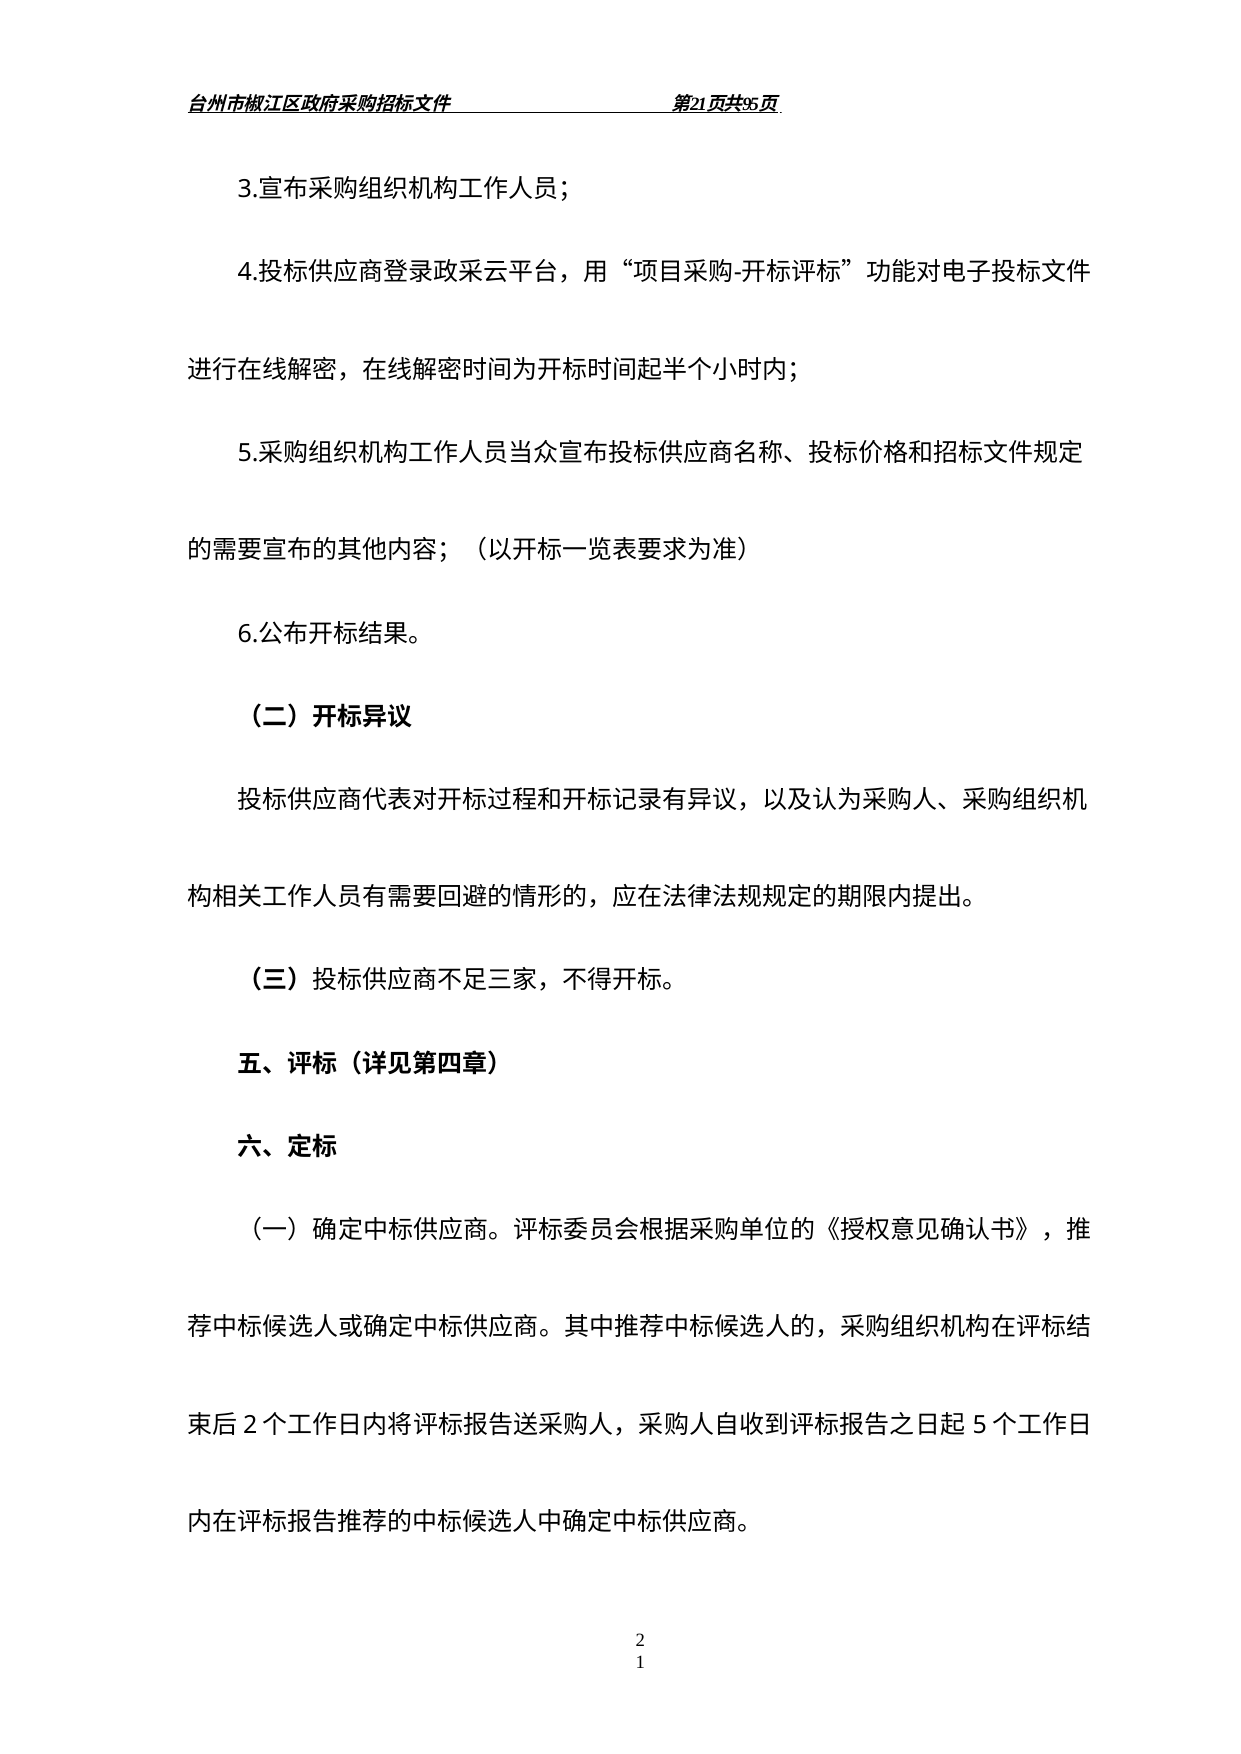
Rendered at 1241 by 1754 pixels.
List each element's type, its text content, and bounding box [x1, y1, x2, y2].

text 6.公布开标结果。 [187, 599, 1093, 664]
text （二）开标异议 [187, 682, 1093, 747]
text 六、定标 [187, 1112, 1093, 1177]
text 投标供应商代表对开标过程和开标记录有异议，以及认为采购人、采购组织机构相关工作人员有需要回避的情形的，应在法律法规规定的期限内提出。 [187, 765, 1093, 927]
text 4.投标供应商登录政采云平台，用“项目采购-开标评标”功能对电子投标文件进行在线解密，在线解密时间为开标时间起半个小时内； [187, 237, 1093, 400]
text （三）投标供应商不足三家，不得开标。 [187, 946, 1093, 1011]
text （一）确定中标供应商。评标委员会根据采购单位的《授权意见确认书》，推荐中标候选人或确定中标供应商。其中推荐中标候选人的，采购组织机构在评标结束后2个工作日内将评标报告送采购人，采购人自收到评标报告之日起5个工作日内在评标报告推荐的中标候选人中确定中标供应商。 [187, 1195, 1093, 1552]
text 3.宣布采购组织机构工作人员； [187, 154, 1093, 219]
text 五、评标（详见第四章） [187, 1029, 1093, 1094]
text 5.采购组织机构工作人员当众宣布投标供应商名称、投标价格和招标文件规定的需要宣布的其他内容；（以开标一览表要求为准） [187, 418, 1093, 581]
